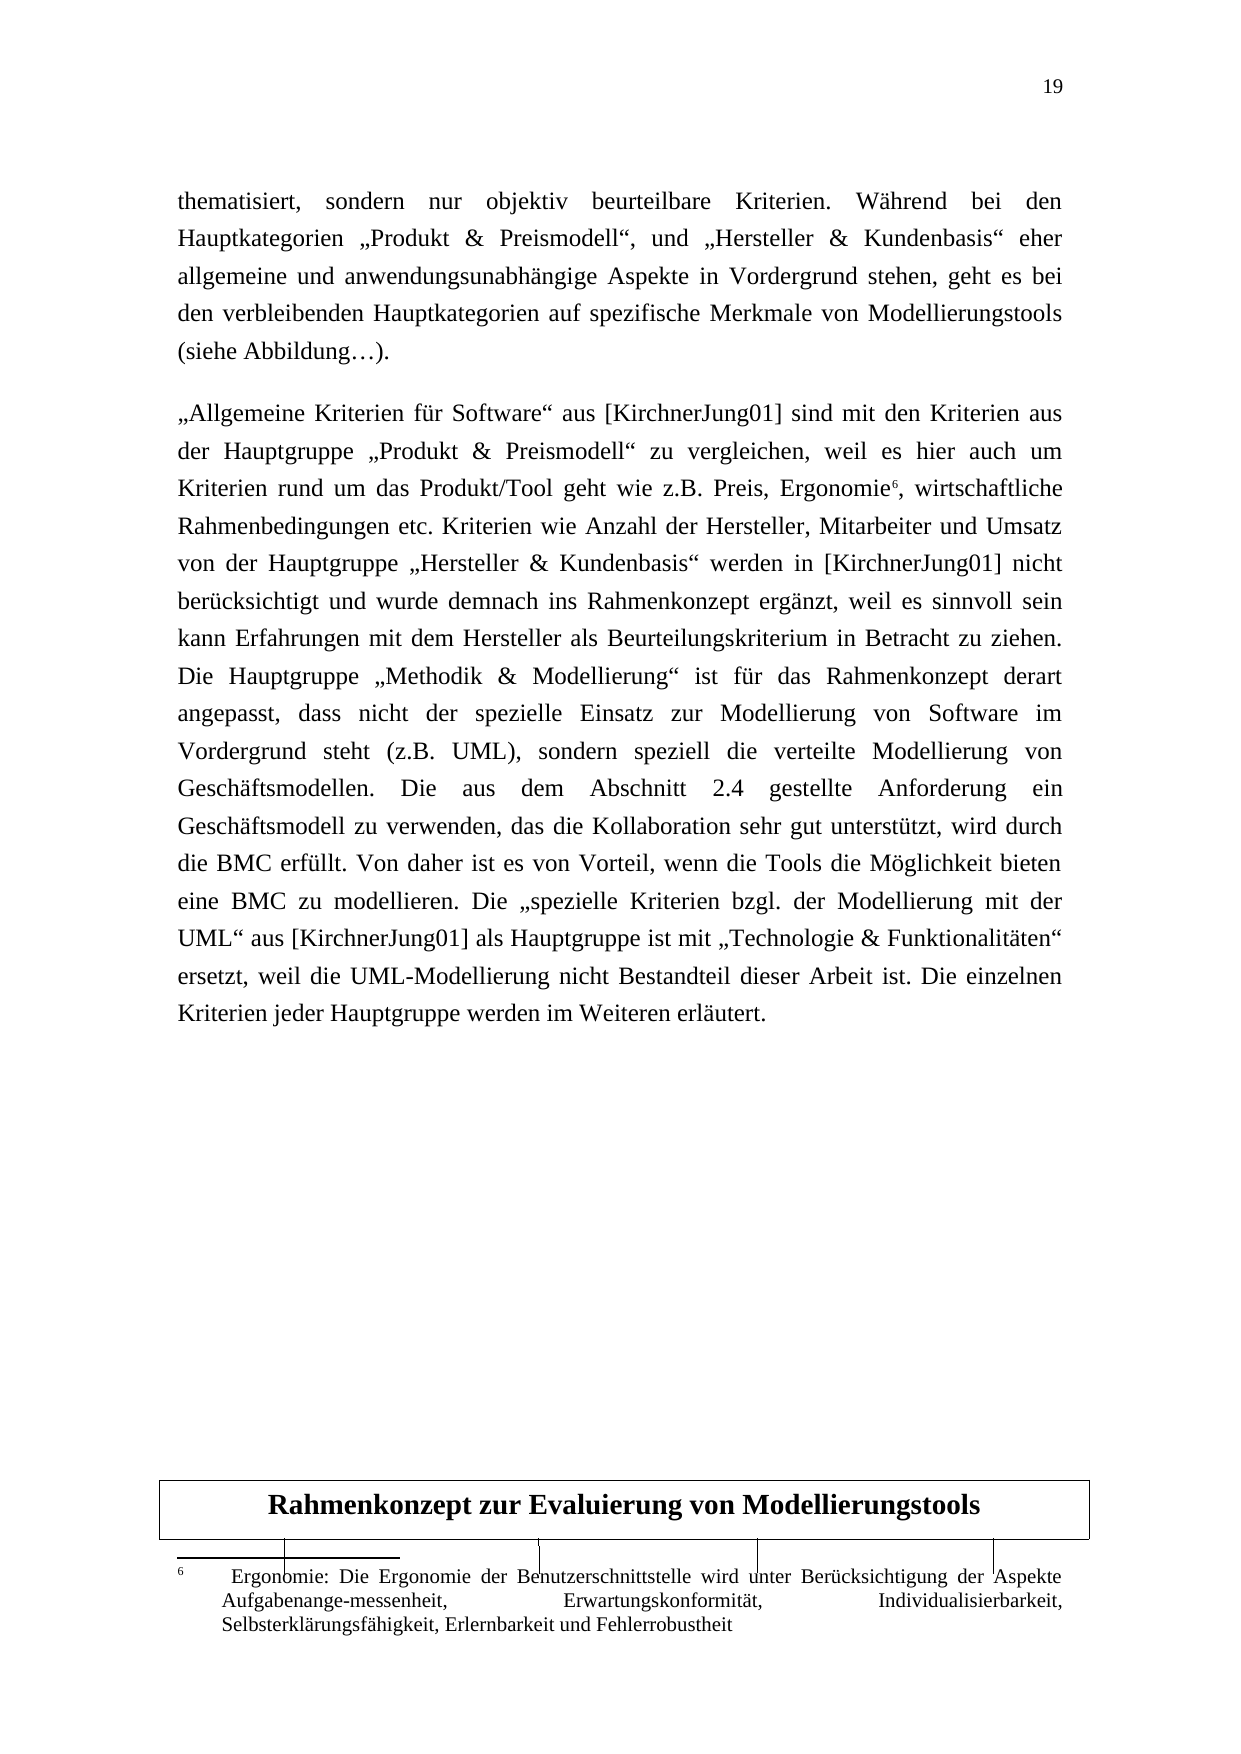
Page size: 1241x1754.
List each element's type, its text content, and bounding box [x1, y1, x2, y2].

text „Allgemeine Kriterien für Software“ aus [KirchnerJung01] sind mit den Kriterien aus der Hauptgruppe „Produkt & Preismodell“ zu vergleichen, weil es hier auch um Kriterien rund um das Produkt/Tool geht wie z.B. Preis, Ergonomie, wirtschaftliche Rahmenbedingungen etc. Kriterien wie Anzahl der Hersteller, Mitarbeiter und Umsatz von der Hauptgruppe „Hersteller & Kundenbasis“ werden in [KirchnerJung01] nicht berücksichtigt und wurde demnach ins Rahmenkonzept ergänzt, weil es sinnvoll sein kann Erfahrungen mit dem Hersteller als Beurteilungskriterium in Betracht zu ziehen. Die Hauptgruppe „Methodik & Modellierung“ ist für das Rahmenkonzept derart angepasst, dass nicht der spezielle Einsatz zur Modellierung von Software im Vordergrund steht (z.B. UML), sondern speziell die verteilte Modellierung von Geschäftsmodellen. Die aus dem Abschnitt 2.4 gestellte Anforderung ein Geschäftsmodell zu verwenden, das die Kollaboration sehr gut unterstützt, wird durch die BMC erfüllt. Von daher ist es von Vorteil, wenn die Tools die Möglichkeit bieten eine BMC zu modellieren. Die „spezielle Kriterien bzgl. der Modellierung mit der UML“ aus [KirchnerJung01] als Hauptgruppe ist mit „Technologie & Funktionalitäten“ ersetzt, weil die UML-Modellierung nicht Bestandteil dieser Arbeit ist. Die einzelnen Kriterien jeder Hauptgruppe werden im Weiteren erläutert. [177, 390, 1063, 1027]
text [177, 177, 1063, 365]
